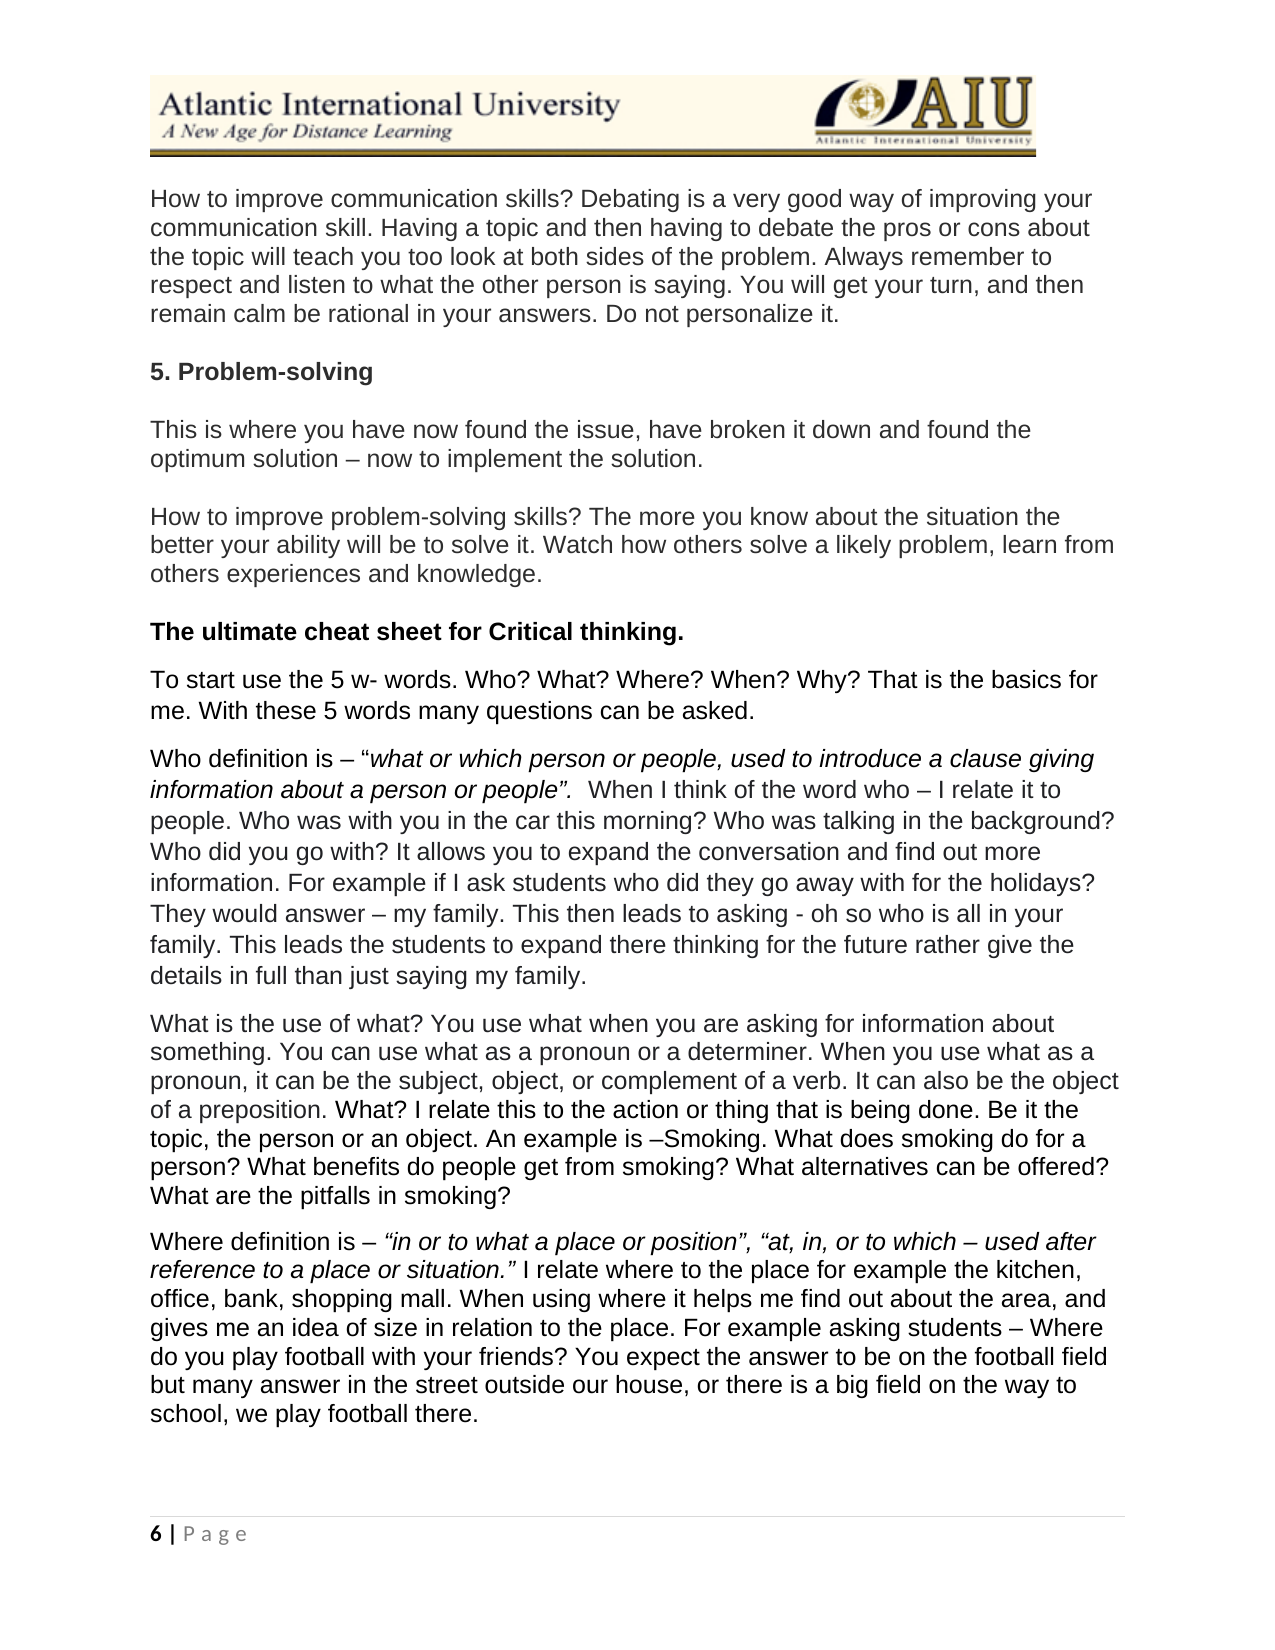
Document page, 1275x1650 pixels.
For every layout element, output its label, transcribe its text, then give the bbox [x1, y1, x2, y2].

text This is where you have now found the issue, have broken it down and found the optimum solution – now to implement the solution. [150, 415, 1125, 473]
text To start use the 5 w- words. Who? What? Where? When? Why? That is the basics for me. With these 5 words many questions can be asked. [150, 665, 1125, 725]
picture [150, 75, 1037, 157]
text How to improve problem-solving skills? The more you know about the situation the better your ability will be to solve it. Watch how others solve a likely problem, learn from others experiences and knowledge. [150, 502, 1125, 588]
text Who definition is – “what or which person or people, used to introduce a clause giving information about a person or people”. When I think of the word who – I relate it to people. Who was with you in the car this morning? Who was talking in the background? Who did you go with? It allows you to expand the conversation and find out more information. For example if I ask students who did they go away with for the holidays? They would answer – my family. This then leads to asking - oh so who is all in your family. This leads the students to expand there thinking for the future rather give the details in full than just saying my family. [150, 744, 1125, 990]
text What is the use of what? You use what when you are asking for information about something. You can use what as a pronoun or a determiner. When you use what as a pronoun, it can be the subject, object, or complement of a verb. It can also be the object of a preposition. What? I relate this to the action or thing that is being done. Be it the topic, the person or an object. An example is –Smoking. What does smoking do for a person? What benefits do people get from smoking? What alternatives can be offered? What are the pitfalls in smoking? [150, 1009, 1125, 1210]
text 5. Problem-solving [150, 357, 1125, 386]
text Where definition is – “in or to what a place or position”, “at, in, or to which – used after reference to a place or situation.” I relate where to the place for example the kitchen, office, bank, shopping mall. When using where it helps me find out about the area, and gives me an idea of size in relation to the place. For example asking students – Where do you play football with your friends? You expect the answer to be on the football field but many answer in the street outside our house, or there is a big field on the way to school, we play football there. [150, 1227, 1125, 1428]
text How to improve communication skills? Debating is a very good way of improving your communication skill. Having a topic and then having to debate the pros or cons about the topic will teach you too look at both sides of the problem. Always remember to respect and listen to what the other person is saying. You will get your turn, and then remain calm be rational in your answers. Do not personalize it. [150, 184, 1125, 328]
text The ultimate cheat sheet for Critical thinking. [150, 617, 1125, 646]
